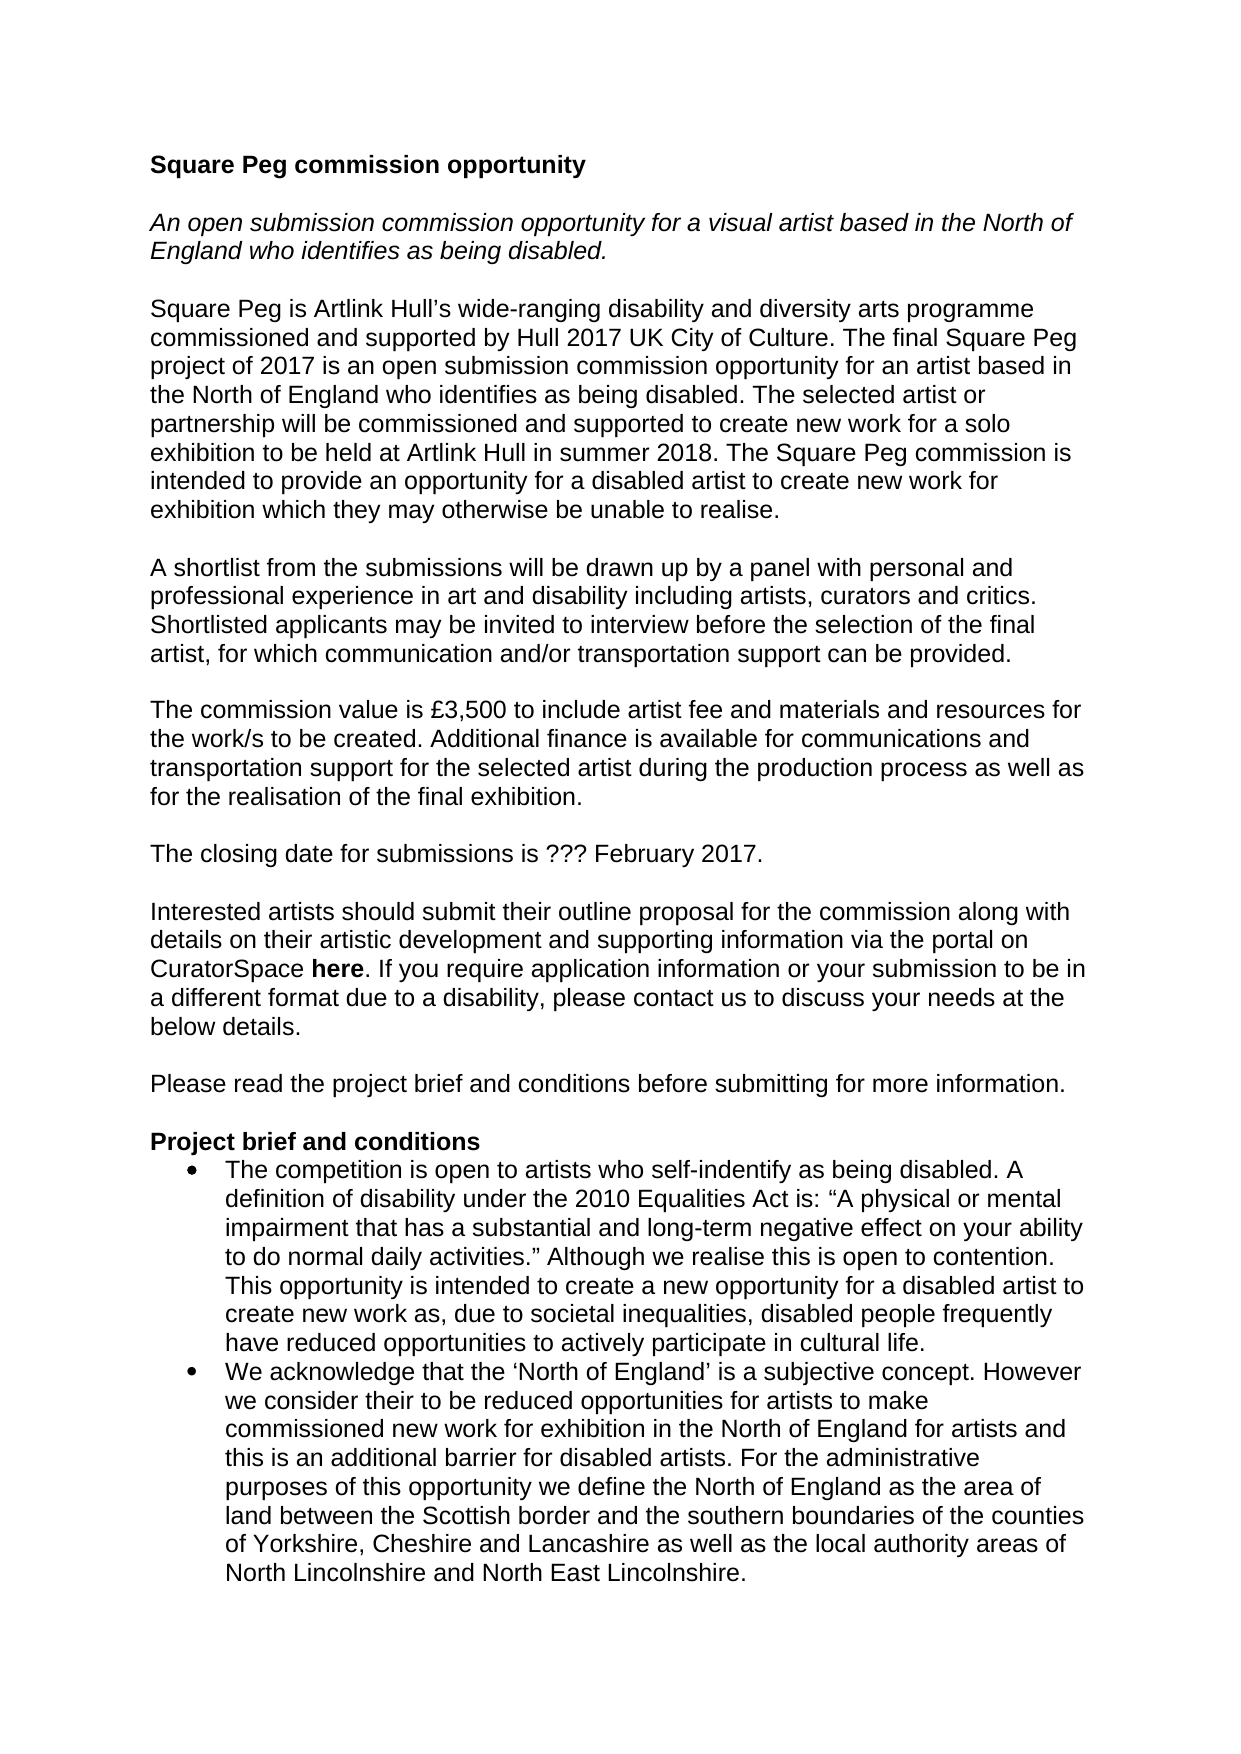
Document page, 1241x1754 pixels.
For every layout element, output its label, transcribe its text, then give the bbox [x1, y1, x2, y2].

list The competition is open to artists who self-indentify as being disabled. A definition of disability under the 2010 Equalities Act is: “A physical or mental impairment that has a substantial and long-term negative effect on your ability to do normal daily activities.” Although we realise this is open to contention. This opportunity is intended to create a new opportunity for a disabled artist to create new work as, due to societal inequalities, disabled people frequently have reduced opportunities to actively participate in cultural life. [187, 1156, 1090, 1357]
list We acknowledge that the ‘North of England’ is a subjective concept. However we consider their to be reduced opportunities for artists to make commissioned new work for exhibition in the North of England for artists and this is an additional barrier for disabled artists. For the administrative purposes of this opportunity we define the North of England as the area of land between the Scottish border and the southern boundaries of the counties of Yorkshire, and Lancashire as well as the local authority areas of and North East Lincolnshire. [187, 1357, 1090, 1587]
text Square Peg commission opportunity An open submission commission opportunity for a visual artist based in the North of England who identifies as being disabled. Square Peg is Artlink Hull’s wide-ranging disability and diversity arts programme commissioned and supported by City of Culture. The final Square Peg project of 2017 is an open submission commission opportunity for an artist based in the North of England who identifies as being disabled. The selected artist or partnership will be commissioned and supported to create new work for a solo exhibition to be held at Artlink Hull in summer 2018. The Square Peg commission is intended to provide an opportunity for a disabled artist to create new work for exhibition which they may otherwise be unable to realise. A shortlist from the submissions will be drawn up by a panel with personal and professional experience in art and disability including artists, curators and critics. Shortlisted applicants may be invited to interview before the selection of the final artist, for which communication and/or transportation support can be provided. [150, 150, 1090, 696]
text The commission value is £3,500 to include artist fee and materials and resources for the work/s to be created. Additional finance is available for communications and transportation support for the selected artist during the production process as well as for the realisation of the final exhibition. The closing date for submissions is ??? February 2017. Interested artists should submit their outline proposal for the commission along with details on their artistic development and supporting information via the portal on CuratorSpace here. If you require application information or your submission to be in a different format due to a disability, please contact us to discuss your needs at the below details. Please read the project brief and conditions before submitting for more information. Project brief and conditions [150, 696, 1090, 1156]
